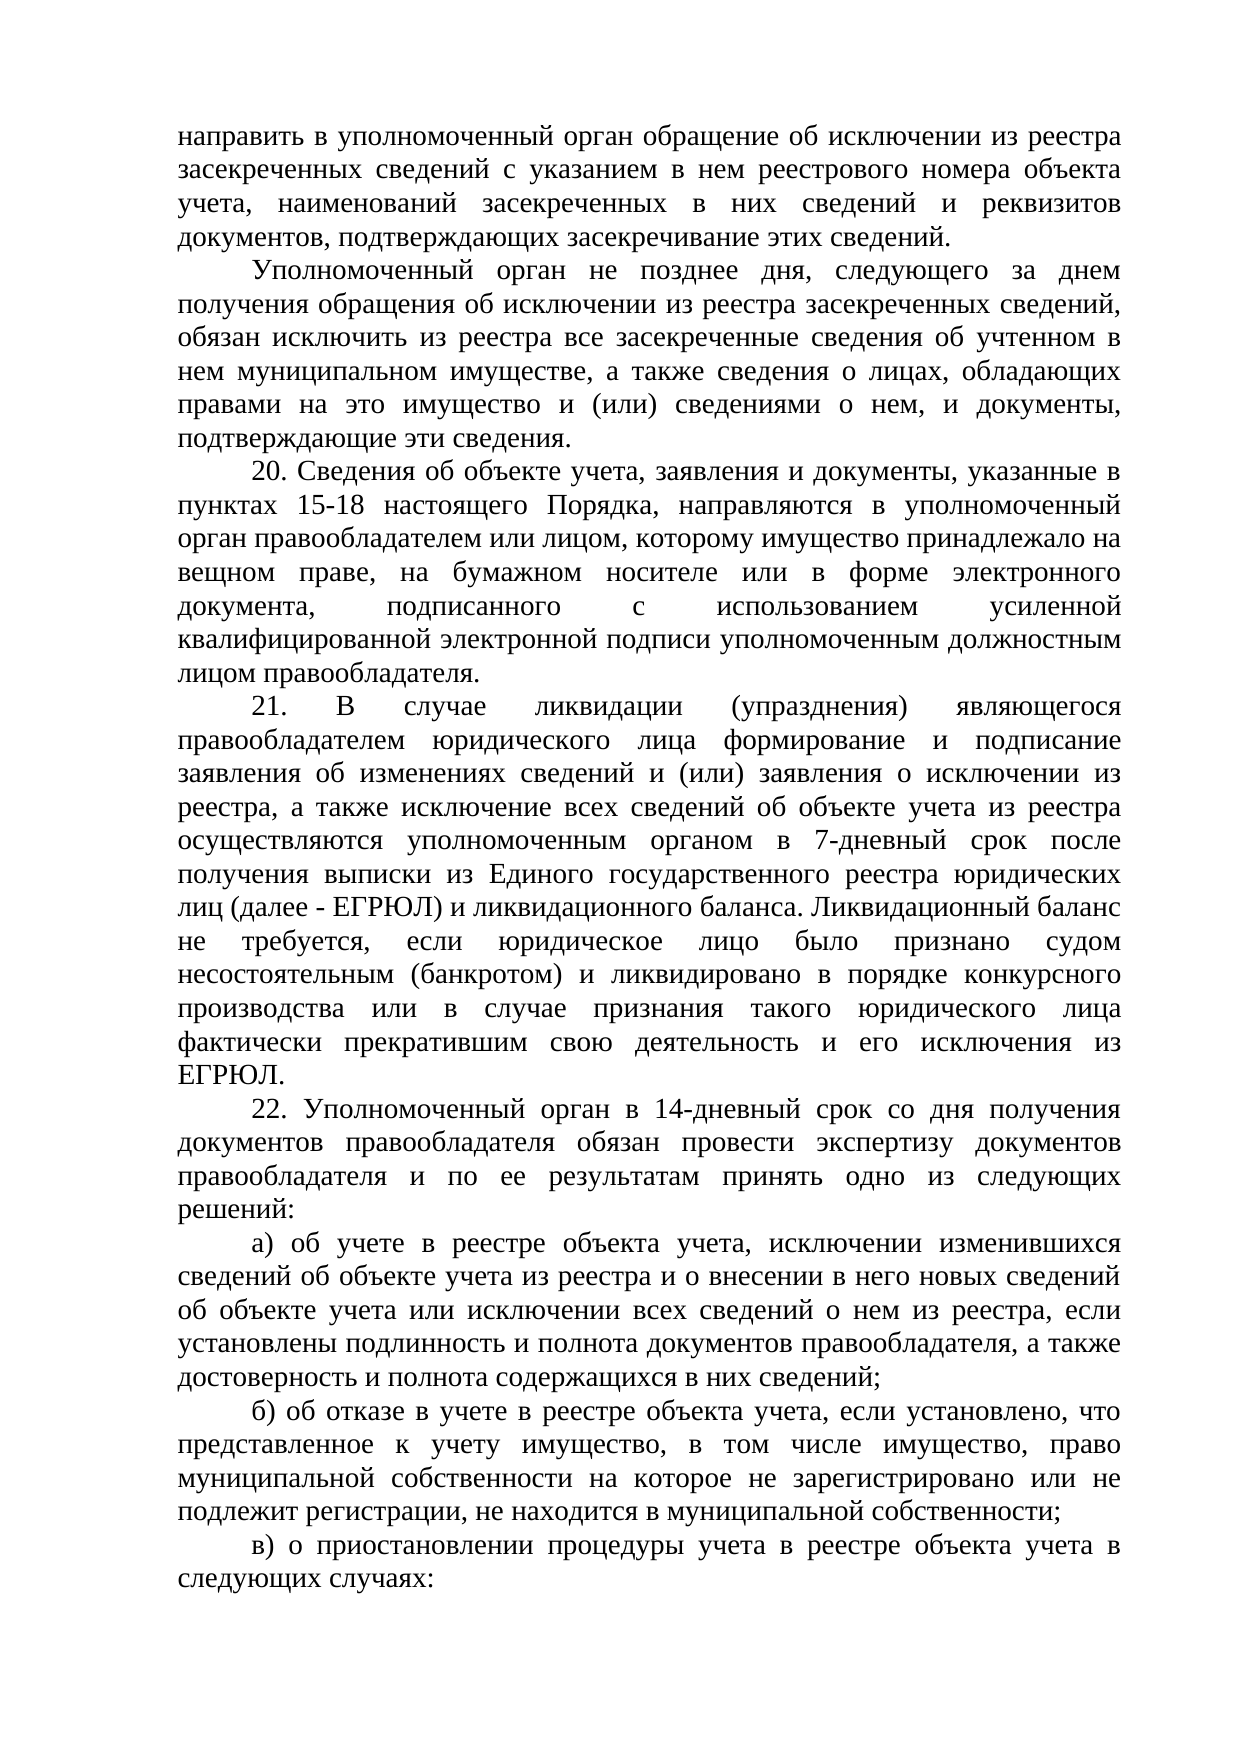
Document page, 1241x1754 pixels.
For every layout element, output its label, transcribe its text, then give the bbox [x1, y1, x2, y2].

text б) об отказе в учете в реестре объекта учета, если установлено, что представленное к учету имущество, в том числе имущество, право муниципальной собственности на которое не зарегистрировано или не подлежит регистрации, не находится в муниципальной собственности; [177, 1393, 1122, 1527]
text 22. Уполномоченный орган в 14-дневный срок со дня получения документов правообладателя обязан провести экспертизу документов правообладателя и по ее результатам принять одно из следующих решений: [177, 1091, 1122, 1225]
text 21. В случае ликвидации (упразднения) являющегося правообладателем юридического лица формирование и подписание заявления об изменениях сведений и (или) заявления о исключении из реестра, а также исключение всех сведений об объекте учета из реестра осуществляются уполномоченным органом в 7-дневный срок после получения выписки из Единого государственного реестра юридических лиц (далее - ЕГРЮЛ) и ликвидационного баланса. Ликвидационный баланс не требуется, если юридическое лицо было признано судом несостоятельным (банкротом) и ликвидировано в порядке конкурсного производства или в случае признания такого юридического лица фактически прекратившим свою деятельность и его исключения из ЕГРЮЛ. [177, 688, 1122, 1091]
text в) о приостановлении процедуры учета в реестре объекта учета в следующих случаях: [177, 1527, 1122, 1594]
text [177, 118, 1122, 252]
text 20. Сведения об объекте учета, заявления и документы, указанные в пунктах 15-18 настоящего Порядка, направляются в уполномоченный орган правообладателем или лицом, которому имущество принадлежало на вещном праве, на бумажном носителе или в форме электронного документа, подписанного с использованием усиленной квалифицированной электронной подписи уполномоченным должностным лицом правообладателя. [177, 453, 1122, 688]
text а) об учете в реестре объекта учета, исключении изменившихся сведений об объекте учета из реестра и о внесении в него новых сведений об объекте учета или исключении всех сведений о нем из реестра, если установлены подлинность и полнота документов правообладателя, а также достоверность и полнота содержащихся в них сведений; [177, 1225, 1122, 1393]
text Уполномоченный орган не позднее дня, следующего за днем получения обращения об исключении из реестра засекреченных сведений, обязан исключить из реестра все засекреченные сведения об учтенном в нем муниципальном имуществе, а также сведения о лицах, обладающих правами на это имущество и (или) сведениями о нем, и документы, подтверждающие эти сведения. [177, 252, 1122, 453]
